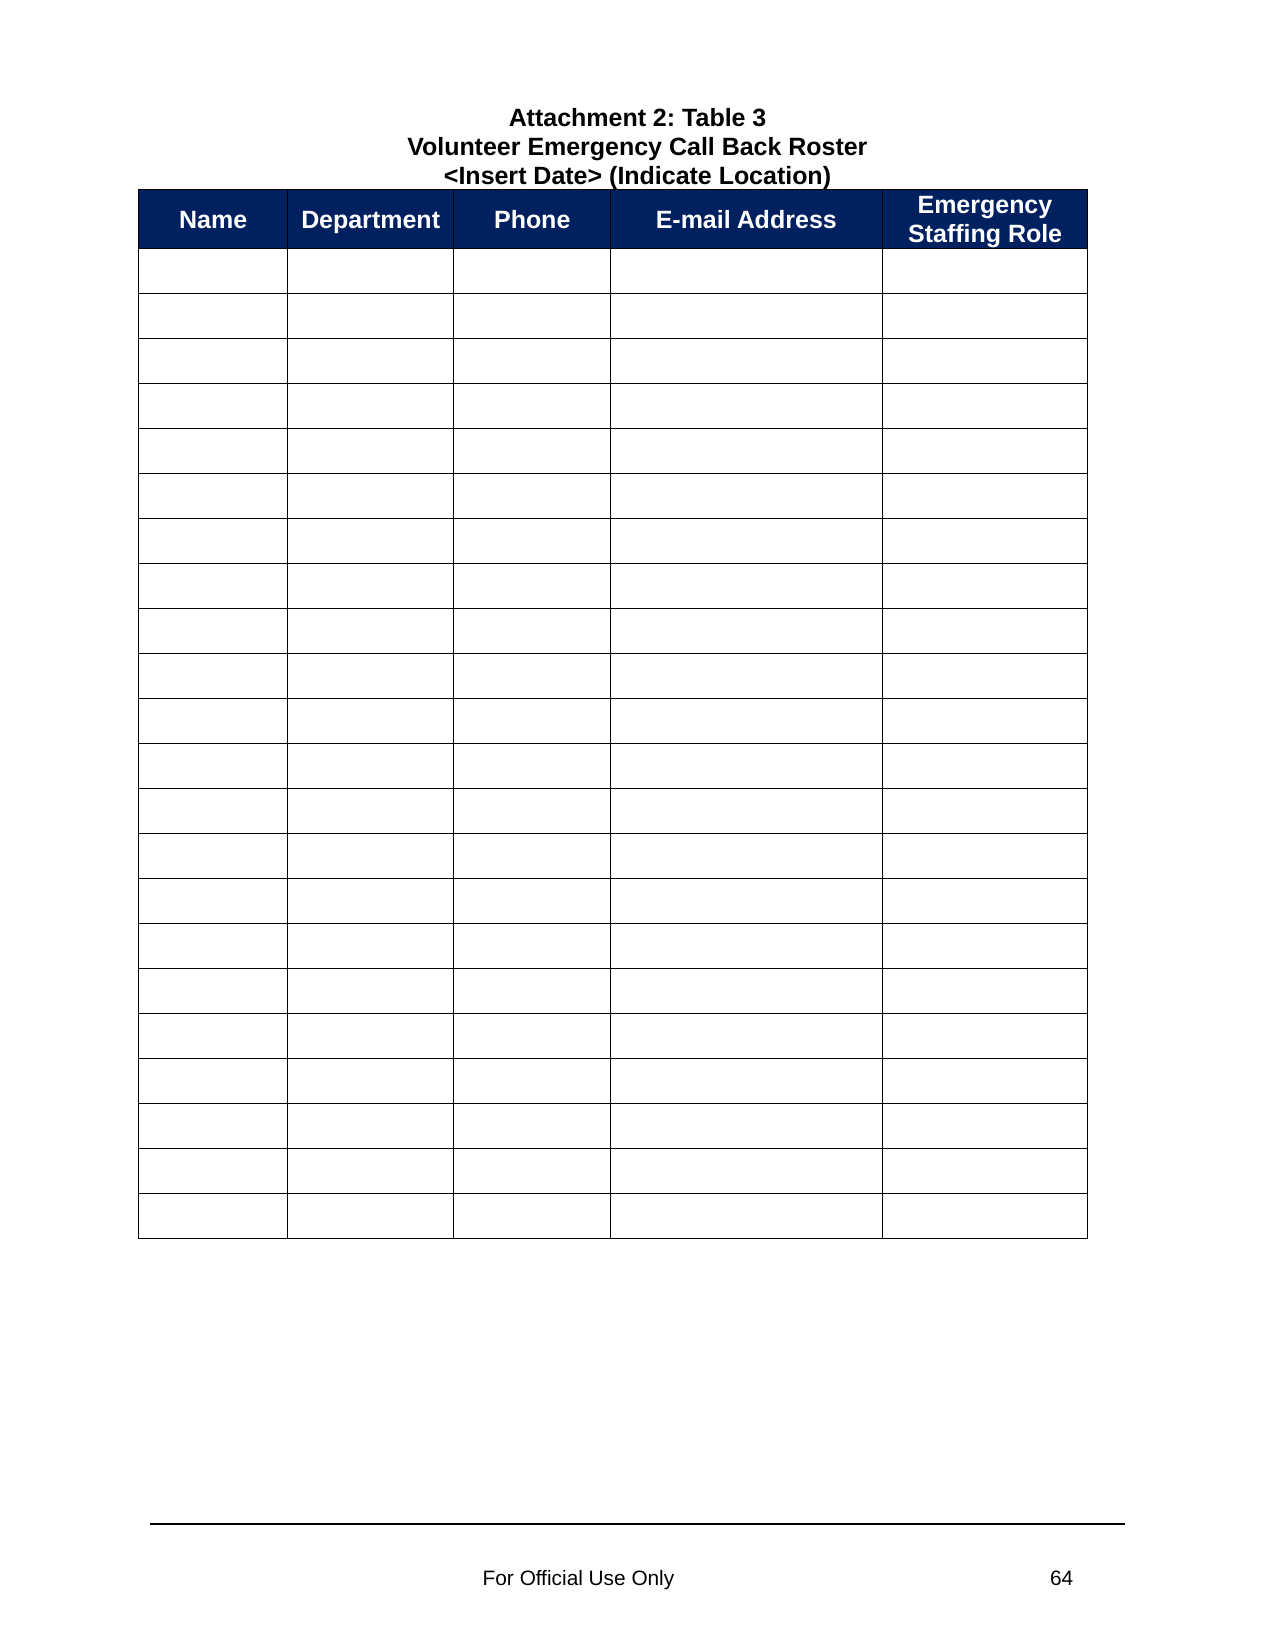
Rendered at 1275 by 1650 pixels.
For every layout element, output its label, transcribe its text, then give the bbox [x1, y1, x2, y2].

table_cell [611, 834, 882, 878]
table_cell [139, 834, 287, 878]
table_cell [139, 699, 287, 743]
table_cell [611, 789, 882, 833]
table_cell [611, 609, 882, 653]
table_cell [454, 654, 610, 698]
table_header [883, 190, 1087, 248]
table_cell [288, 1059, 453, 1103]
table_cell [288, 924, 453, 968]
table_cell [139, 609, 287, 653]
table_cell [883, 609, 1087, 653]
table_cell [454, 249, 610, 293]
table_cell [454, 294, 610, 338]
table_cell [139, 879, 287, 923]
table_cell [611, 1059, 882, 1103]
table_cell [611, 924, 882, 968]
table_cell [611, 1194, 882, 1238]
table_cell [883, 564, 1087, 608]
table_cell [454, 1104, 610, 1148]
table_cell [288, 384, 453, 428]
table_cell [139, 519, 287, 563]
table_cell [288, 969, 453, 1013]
subtitle <Insert Date> (Indicate Location) [150, 161, 1125, 189]
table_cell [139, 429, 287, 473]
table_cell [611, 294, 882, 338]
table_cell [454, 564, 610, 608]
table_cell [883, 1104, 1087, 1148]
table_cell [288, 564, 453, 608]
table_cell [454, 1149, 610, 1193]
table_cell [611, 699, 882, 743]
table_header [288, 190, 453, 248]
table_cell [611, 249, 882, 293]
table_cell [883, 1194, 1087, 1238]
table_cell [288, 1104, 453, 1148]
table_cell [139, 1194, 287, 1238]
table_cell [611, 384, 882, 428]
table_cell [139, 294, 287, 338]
title Attachment 2: Table 3 Volunteer Emergency Call Back Roster [150, 103, 1125, 161]
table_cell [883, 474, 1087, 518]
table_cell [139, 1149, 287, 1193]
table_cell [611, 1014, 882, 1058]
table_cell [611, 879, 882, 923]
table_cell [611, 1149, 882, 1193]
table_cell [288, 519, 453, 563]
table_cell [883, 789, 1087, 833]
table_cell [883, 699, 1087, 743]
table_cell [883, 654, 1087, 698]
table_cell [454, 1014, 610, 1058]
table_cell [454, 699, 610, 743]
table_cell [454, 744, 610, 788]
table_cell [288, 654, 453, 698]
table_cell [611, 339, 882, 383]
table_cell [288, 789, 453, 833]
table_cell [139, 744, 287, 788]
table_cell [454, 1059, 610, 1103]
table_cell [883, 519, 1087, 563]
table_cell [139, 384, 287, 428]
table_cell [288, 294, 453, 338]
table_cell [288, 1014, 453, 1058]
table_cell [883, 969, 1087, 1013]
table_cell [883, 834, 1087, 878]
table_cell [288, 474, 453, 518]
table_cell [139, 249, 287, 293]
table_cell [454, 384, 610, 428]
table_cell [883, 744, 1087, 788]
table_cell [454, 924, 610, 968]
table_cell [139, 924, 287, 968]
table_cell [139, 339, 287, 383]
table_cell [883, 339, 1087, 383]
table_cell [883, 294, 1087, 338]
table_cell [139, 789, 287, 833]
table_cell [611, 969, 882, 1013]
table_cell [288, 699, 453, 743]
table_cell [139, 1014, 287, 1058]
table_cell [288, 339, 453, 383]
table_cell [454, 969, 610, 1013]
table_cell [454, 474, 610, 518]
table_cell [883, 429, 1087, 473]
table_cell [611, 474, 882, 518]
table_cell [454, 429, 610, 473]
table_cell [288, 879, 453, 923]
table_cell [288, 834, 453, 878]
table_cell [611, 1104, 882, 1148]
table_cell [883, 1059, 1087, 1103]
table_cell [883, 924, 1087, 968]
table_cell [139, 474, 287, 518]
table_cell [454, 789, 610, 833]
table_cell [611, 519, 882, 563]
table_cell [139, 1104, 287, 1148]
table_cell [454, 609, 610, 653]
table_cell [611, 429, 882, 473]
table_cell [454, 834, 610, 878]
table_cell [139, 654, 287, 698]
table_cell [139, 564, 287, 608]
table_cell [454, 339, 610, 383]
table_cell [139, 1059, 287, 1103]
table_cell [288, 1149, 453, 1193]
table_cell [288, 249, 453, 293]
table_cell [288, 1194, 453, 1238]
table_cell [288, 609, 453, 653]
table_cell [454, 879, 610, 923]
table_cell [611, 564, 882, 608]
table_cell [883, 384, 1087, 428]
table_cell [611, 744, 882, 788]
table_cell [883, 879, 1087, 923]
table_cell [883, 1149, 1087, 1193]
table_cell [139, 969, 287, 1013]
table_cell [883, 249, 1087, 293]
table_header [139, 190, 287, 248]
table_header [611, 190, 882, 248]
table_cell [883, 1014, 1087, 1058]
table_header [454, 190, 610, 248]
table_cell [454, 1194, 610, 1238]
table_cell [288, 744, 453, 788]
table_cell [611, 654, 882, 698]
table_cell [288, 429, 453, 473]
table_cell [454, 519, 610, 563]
